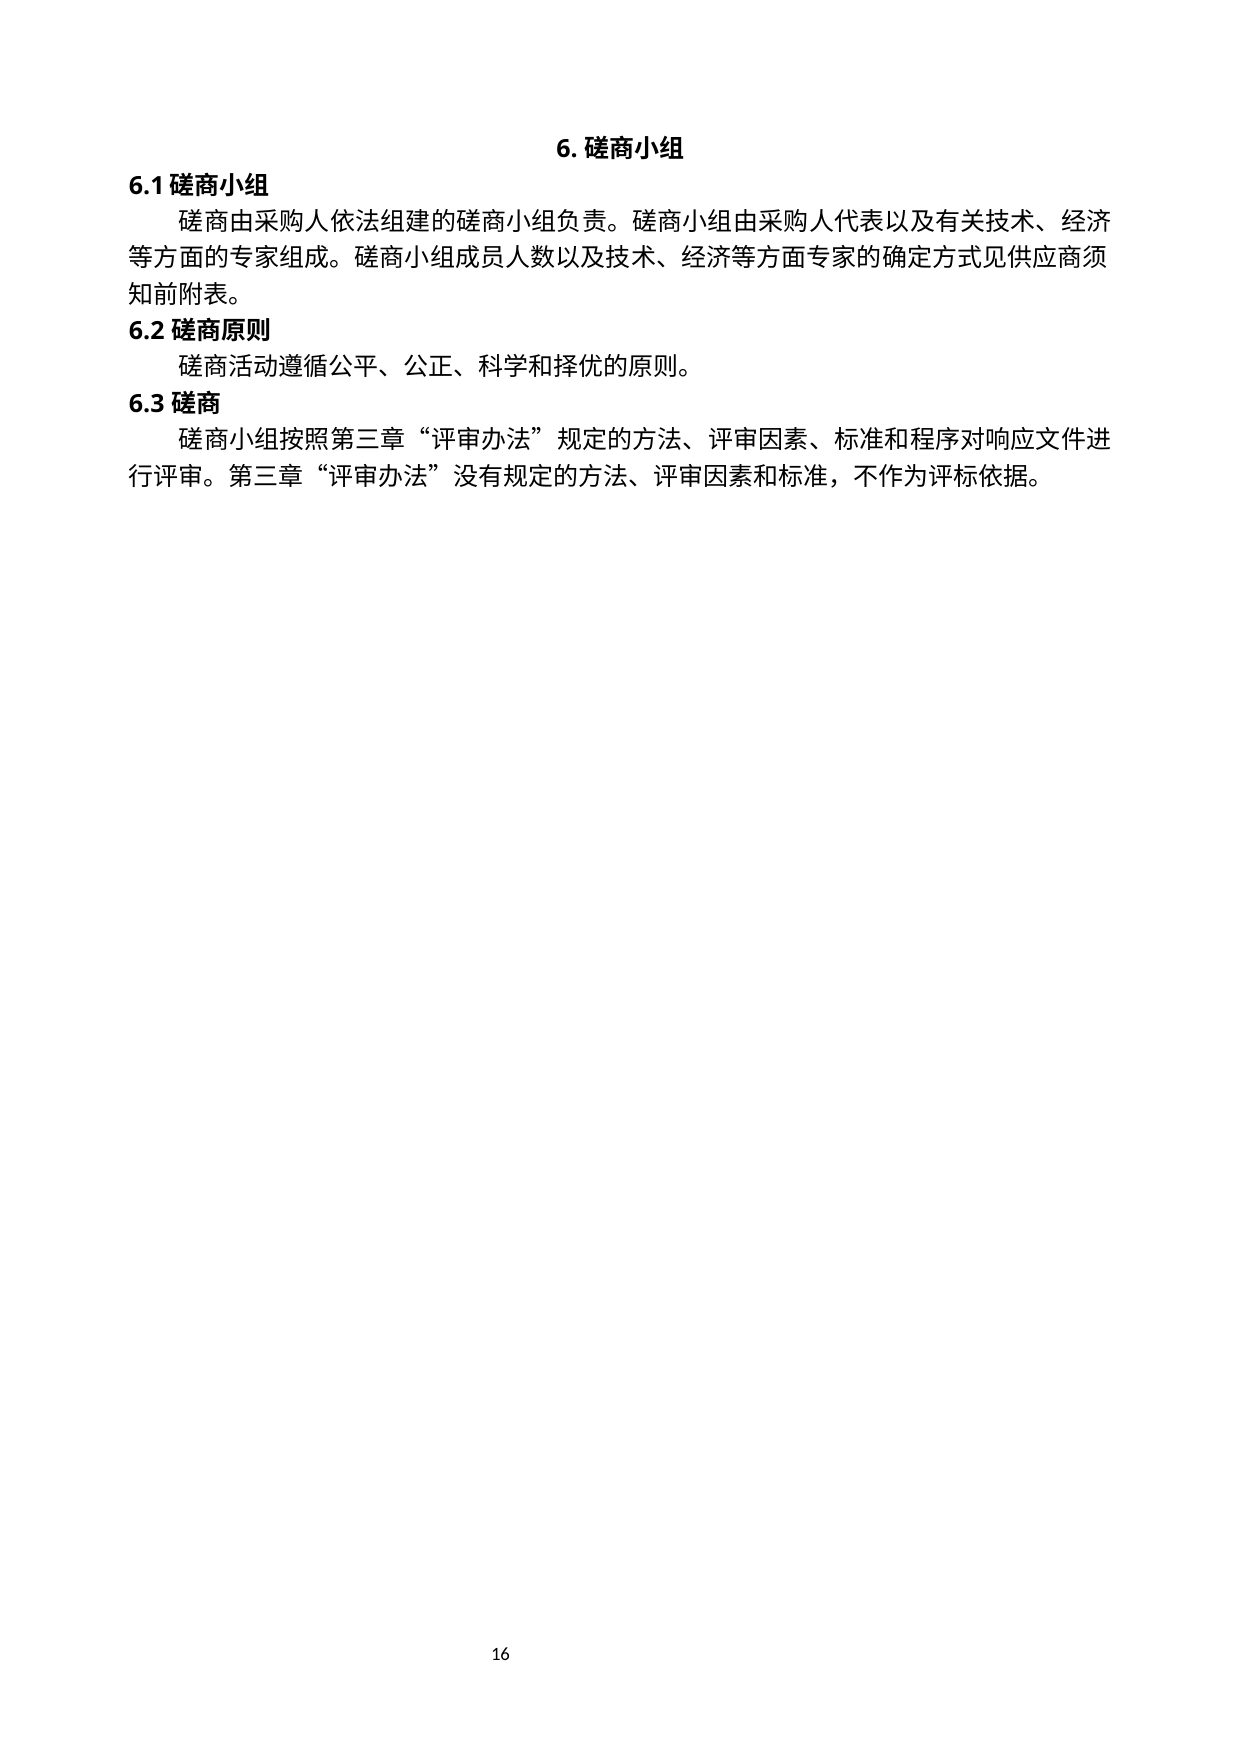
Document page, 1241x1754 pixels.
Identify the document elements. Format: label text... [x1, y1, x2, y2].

text 磋商小组按照第三章“评审办法”规定的方法、评审因素、标准和程序对响应文件进行评审。第三章“评审办法”没有规定的方法、评审因素和标准，不作为评标依据。 [129, 419, 1111, 492]
text 磋商活动遵循公平、公正、科学和择优的原则。 [129, 347, 1111, 383]
text 6.1磋商小组 [129, 165, 1111, 201]
text 磋商由采购人依法组建的磋商小组负责。磋商小组由采购人代表以及有关技术、经济等方面的专家组成。磋商小组成员人数以及技术、经济等方面专家的确定方式见供应商须知前附表。 [129, 201, 1111, 311]
text 6.3 磋商 [129, 383, 1111, 419]
text 6.2 磋商原则 [129, 311, 1111, 347]
text 6. 磋商小组 [129, 129, 1111, 165]
